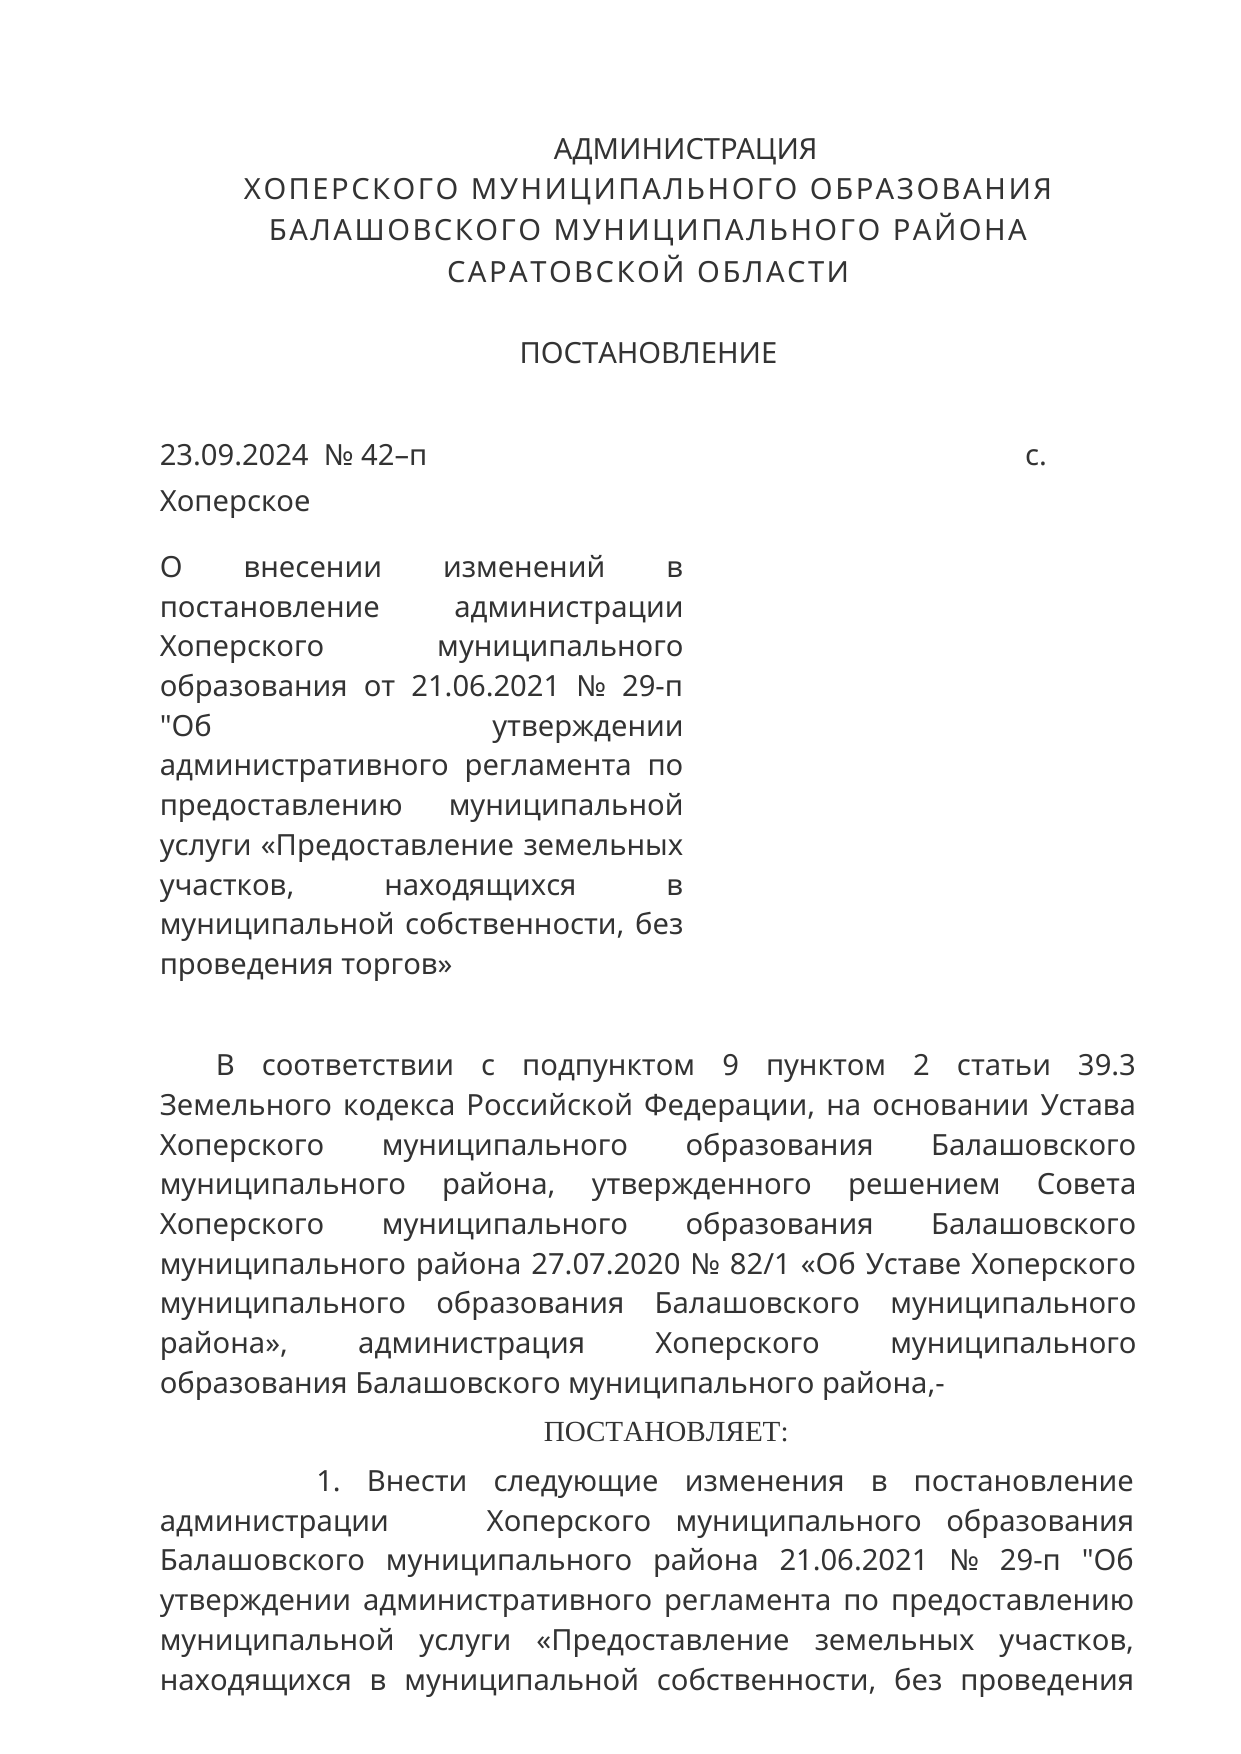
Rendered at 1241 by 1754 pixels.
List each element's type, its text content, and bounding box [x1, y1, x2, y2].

text ПОСТАНОВЛЯЕТ: [159, 1414, 1137, 1448]
text САРАТОВСКОЙ ОБЛАСТИ [159, 251, 1137, 291]
text 23.09.2024 № 42–п с. Хоперское [159, 434, 1137, 519]
text АДМИНИСТРАЦИЯ [234, 128, 1137, 168]
text В соответствии с подпунктом 9 пунктом 2 статьи 39.3 Земельного кодекса Российской Федерации, на основании Устава Хоперского муниципального образования Балашовского муниципального района, утвержденного решением Совета Хоперского муниципального образования Балашовского муниципального района 27.07.2020 № 82/1 «Об Уставе Хоперского муниципального образования Балашовского муниципального района», администрация Хоперского муниципального образования Балашовского муниципального района,- [159, 1044, 1137, 1402]
text ПОСТАНОВЛЕНИЕ [159, 333, 1137, 372]
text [159, 1460, 1134, 1698]
text О внесении изменений в постановление администрации Хоперского муниципального образования от 21.06.2021 № 29-п "Об утверждении административного регламента по предоставлению муниципальной услуги «Предоставление земельных участков, находящихся в муниципальной собственности, без проведения торгов» [159, 546, 683, 983]
text ХОПЕРСКОГО МУНИЦИПАЛЬНОГО ОБРАЗОВАНИЯ БАЛАШОВСКОГО МУНИЦИПАЛЬНОГО РАЙОНА [159, 168, 1137, 249]
